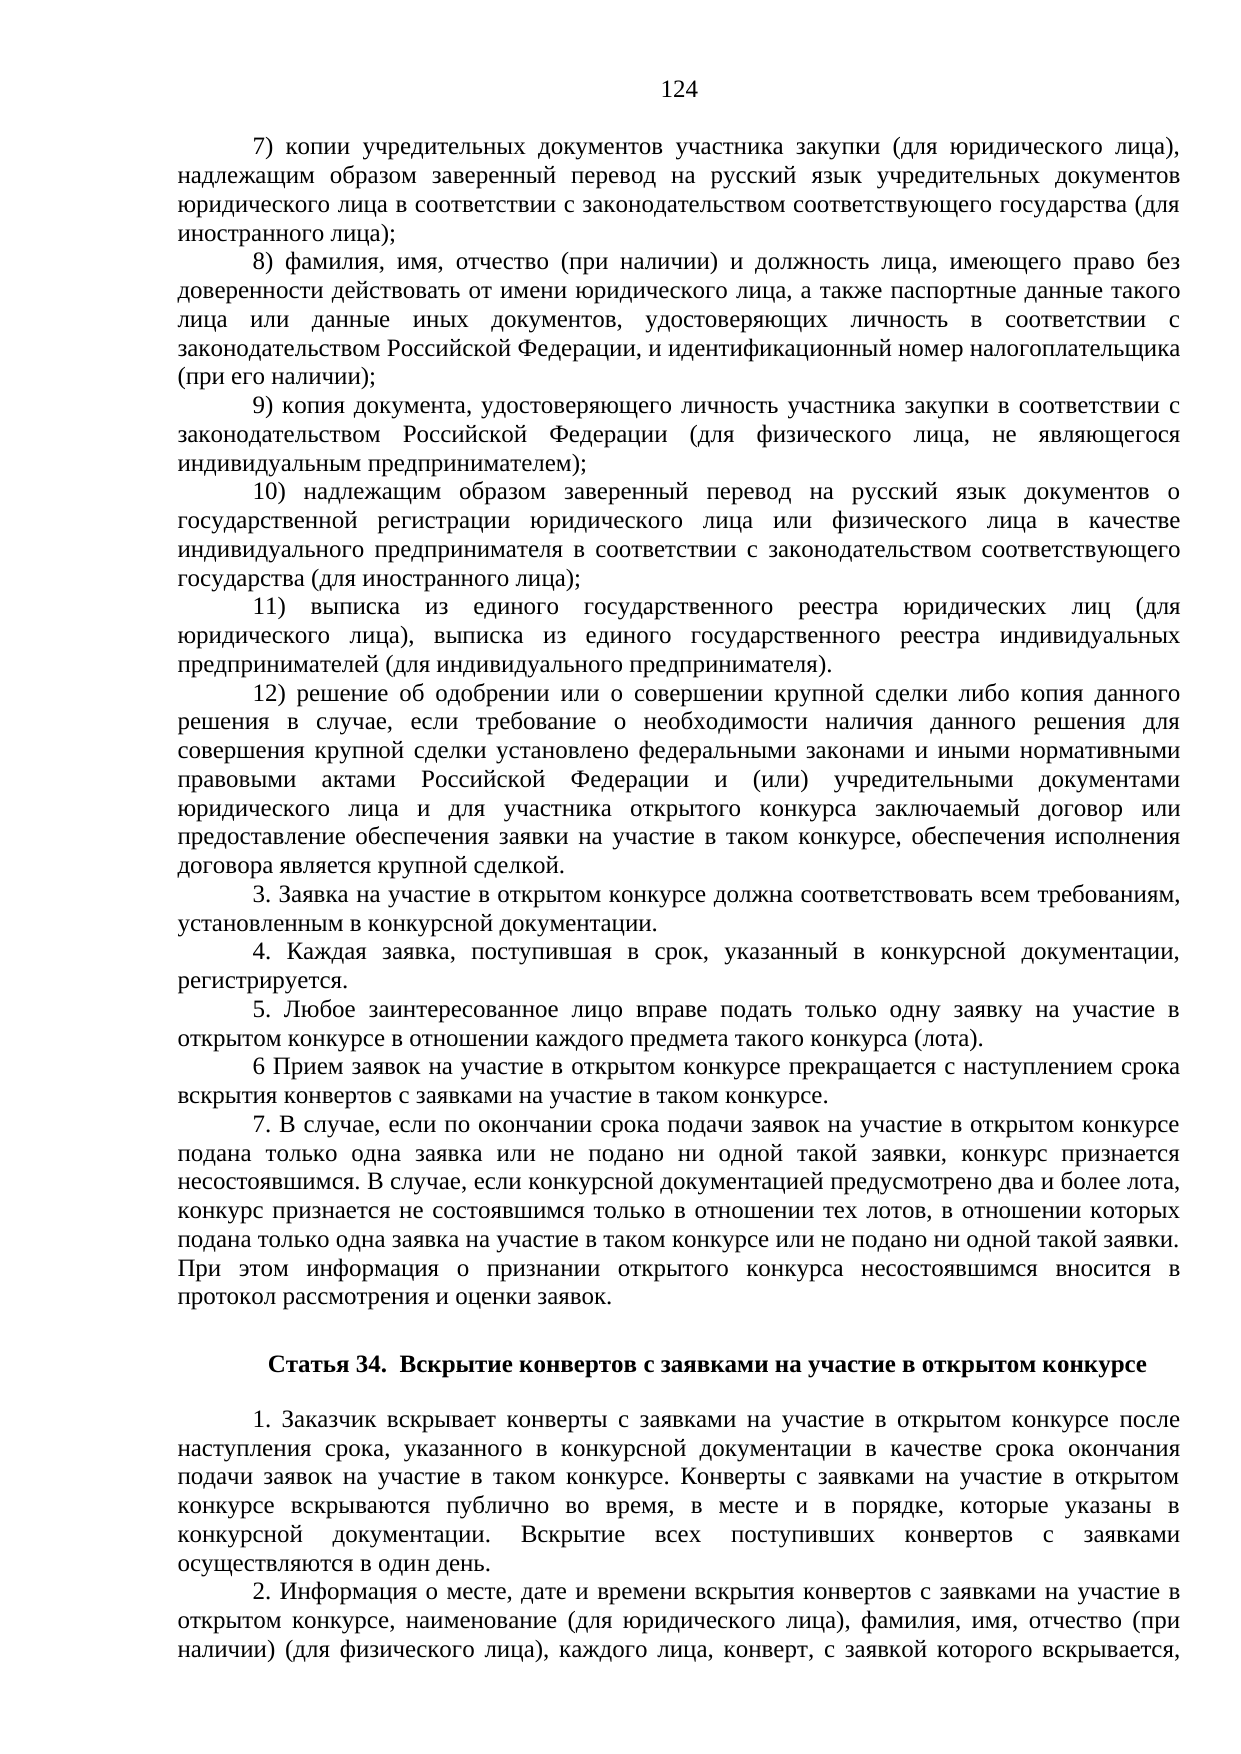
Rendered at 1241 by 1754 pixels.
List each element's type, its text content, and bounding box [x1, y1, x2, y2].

text 12) решение об одобрении или о совершении крупной сделки либо копия данного решения в случае, если требование о необходимости наличия данного решения для совершения крупной сделки установлено федеральными законами и иными нормативными правовыми актами Российской Федерации и (или) учредительными документами юридического лица и для участника открытого конкурса заключаемый договор или предоставление обеспечения заявки на участие в таком конкурсе, обеспечения исполнения договора является крупной сделкой. [177, 678, 1181, 879]
text 7. В случае, если по окончании срока подачи заявок на участие в открытом конкурсе подана только одна заявка или не подано ни одной такой заявки, конкурс признается несостоявшимся. В случае, если конкурсной документацией предусмотрено два и более лота, конкурс признается не состоявшимся только в отношении тех лотов, в отношении которых подана только одна заявка на участие в таком конкурсе или не подано ни одной такой заявки. При этом информация о признании открытого конкурса несостоявшимся вносится в протокол рассмотрения и оценки заявок. [177, 1109, 1181, 1310]
text 11) выписка из единого государственного реестра юридических лиц (для юридического лица), выписка из единого государственного реестра индивидуальных предпринимателей (для индивидуального предпринимателя). [177, 591, 1181, 678]
text 8) фамилия, имя, отчество (при наличии) и должность лица, имеющего право без доверенности действовать от имени юридического лица, а также паспортные данные такого лица или данные иных документов, удостоверяющих личность в соответствии с законодательством Российской Федерации, и идентификационный номер налогоплательщика (при его наличии); [177, 246, 1181, 390]
text 9) копия документа, удостоверяющего личность участника закупки в соответствии с законодательством Российской Федерации (для физического лица, не являющегося индивидуальным предпринимателем); [177, 390, 1181, 476]
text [177, 1576, 1181, 1663]
text 5. Любое заинтересованное лицо вправе подать только одну заявку на участие в открытом конкурсе в отношении каждого предмета такого конкурса (лота). [177, 994, 1181, 1051]
text 1. Заказчик вскрывает конверты с заявками на участие в открытом конкурсе после наступления срока, указанного в конкурсной документации в качестве срока окончания подачи заявок на участие в таком конкурсе. Конверты с заявками на участие в открытом конкурсе вскрываются публично во время, в месте и в порядке, которые указаны в конкурсной документации. Вскрытие всех поступивших конвертов с заявками осуществляются в один день. [177, 1404, 1181, 1576]
text 3. Заявка на участие в открытом конкурсе должна соответствовать всем требованиям, установленным в конкурсной документации. [177, 879, 1181, 936]
text 4. Каждая заявка, поступившая в срок, указанный в конкурсной документации, регистрируется. [177, 936, 1181, 994]
text 7) копии учредительных документов участника закупки (для юридического лица), надлежащим образом заверенный перевод на русский язык учредительных документов юридического лица в соответствии с законодательством соответствующего государства (для иностранного лица); [177, 131, 1181, 246]
text 6 Прием заявок на участие в открытом конкурсе прекращается с наступлением срока вскрытия конвертов с заявками на участие в таком конкурсе. [177, 1051, 1181, 1109]
text 10) надлежащим образом заверенный перевод на русский язык документов о государственной регистрации юридического лица или физического лица в качестве индивидуального предпринимателя в соответствии с законодательством соответствующего государства (для иностранного лица); [177, 476, 1181, 591]
text Статья 34. Вскрытие конвертов с заявками на участие в открытом конкурсе [177, 1349, 1181, 1377]
